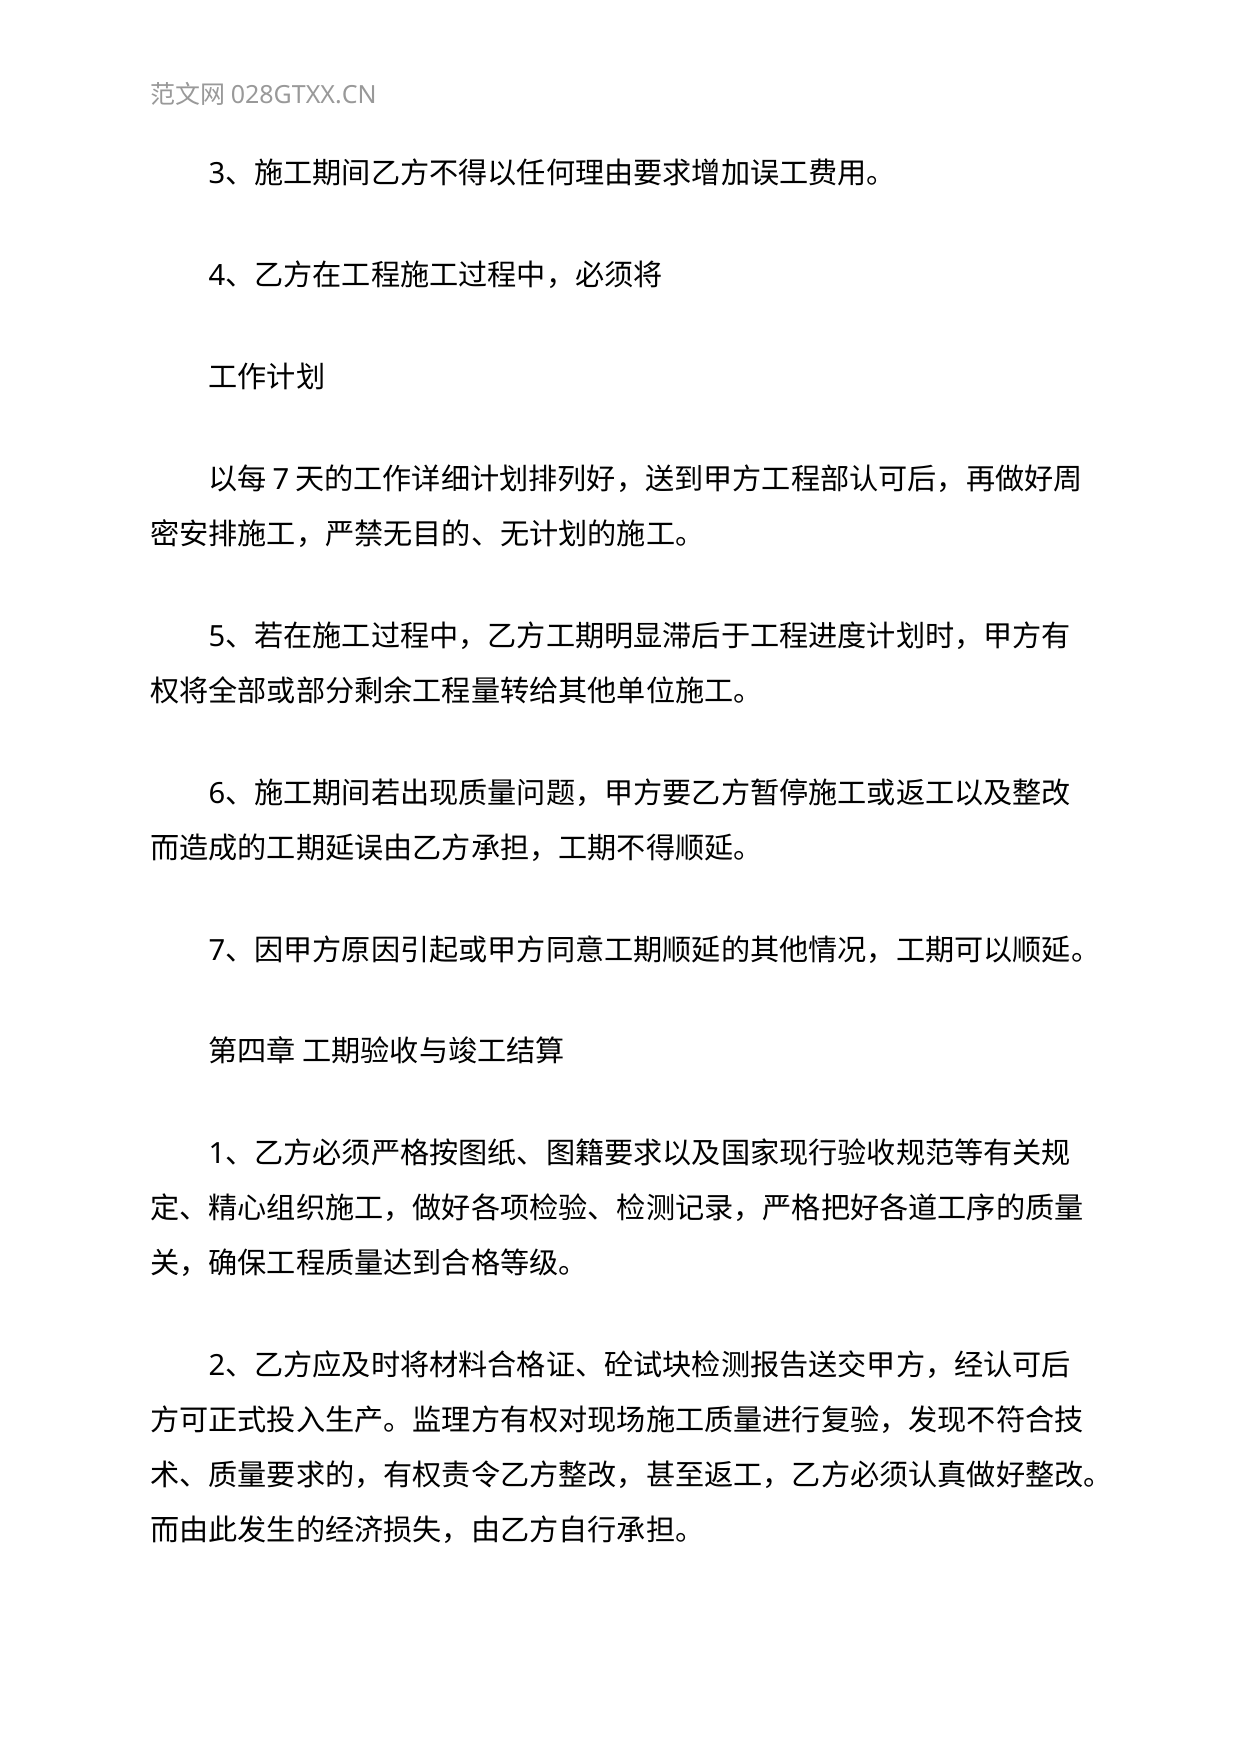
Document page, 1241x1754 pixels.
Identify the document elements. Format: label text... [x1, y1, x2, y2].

text 6、施工期间若出现质量问题，甲方要乙方暂停施工或返工以及整改而造成的工期延误由乙方承担，工期不得顺延。 [150, 769, 1090, 867]
text 2、乙方应及时将材料合格证、砼试块检测报告送交甲方，经认可后方可正式投入生产。监理方有权对现场施工质量进行复验，发现不符合技术、质量要求的，有权责令乙方整改，甚至返工，乙方必须认真做好整改。而由此发生的经济损失，由乙方自行承担。 [150, 1341, 1090, 1548]
text 3、施工期间乙方不得以任何理由要求增加误工费用。 [150, 150, 1090, 192]
text 5、若在施工过程中，乙方工期明显滞后于工程进度计划时，甲方有权将全部或部分剩余工程量转给其他单位施工。 [150, 612, 1090, 710]
text 4、乙方在工程施工过程中，必须将 [150, 252, 1090, 294]
text 以每7天的工作详细计划排列好，送到甲方工程部认可后，再做好周密安排施工，严禁无目的、无计划的施工。 [150, 456, 1090, 553]
text 7、因甲方原因引起或甲方同意工期顺延的其他情况，工期可以顺延。 [150, 926, 1090, 968]
text 1、乙方必须严格按图纸、图籍要求以及国家现行验收规范等有关规定、精心组织施工，做好各项检验、检测记录，严格把好各道工序的质量关，确保工程质量达到合格等级。 [150, 1130, 1090, 1282]
text 工作计划 [150, 354, 1090, 396]
text 第四章 工期验收与竣工结算 [150, 1028, 1090, 1070]
